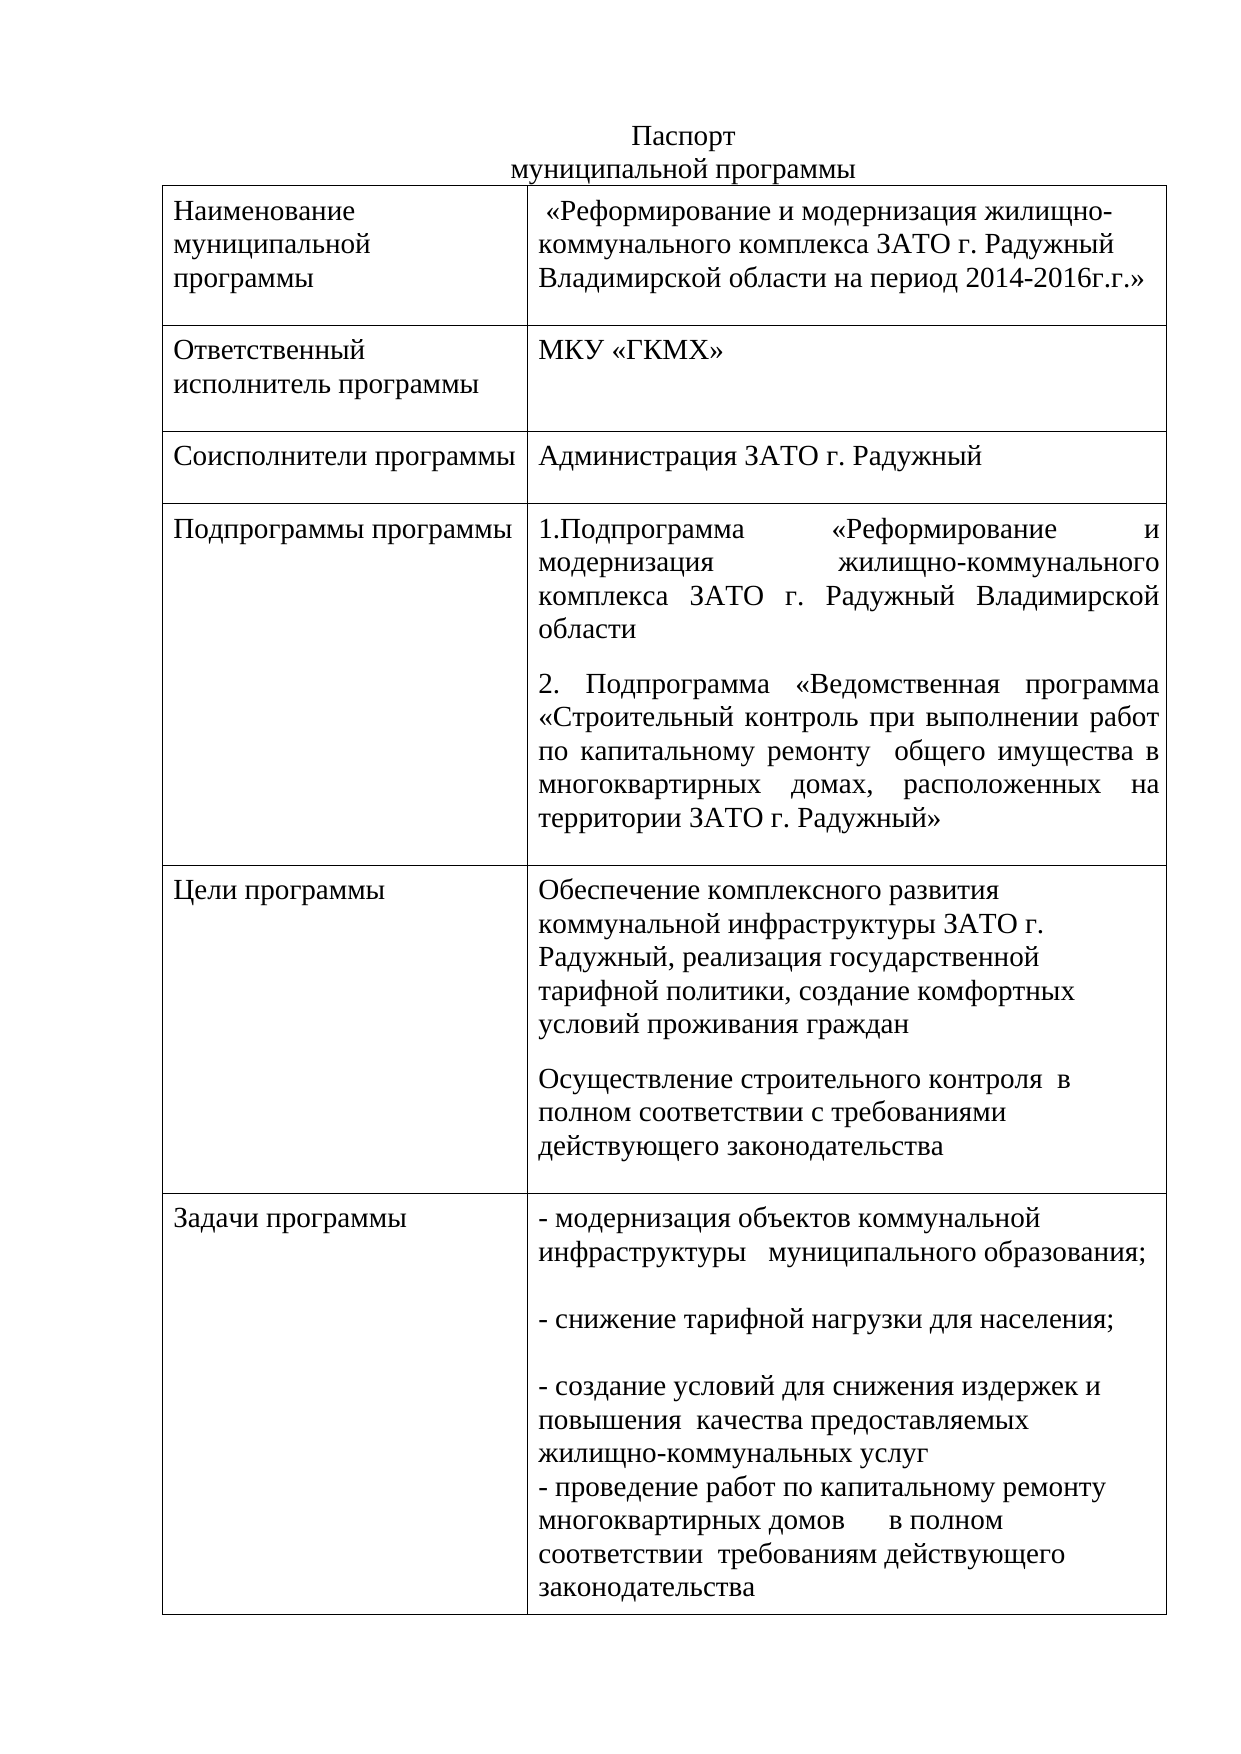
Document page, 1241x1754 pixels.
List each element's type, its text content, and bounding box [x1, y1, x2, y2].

table_cell Соисполнители программы [163, 432, 527, 503]
table_header «Реформирование и модернизация жилищно-коммунального комплекса ЗАТО г. Радужный Владимирской области на период 2014-2016г.г.» [528, 186, 1166, 325]
table_cell Обеспечение комплексного развития коммунальной инфраструктуры ЗАТО г. Радужный, реализация государственной тарифной политики, создание комфортных условий проживания граждан Осуществление строительного контроля в полном соответствии с требованиями действующего законодательства [528, 866, 1166, 1193]
table_cell Цели программы [163, 866, 527, 1193]
table_cell Администрация ЗАТО г. Радужный [528, 432, 1166, 503]
table_cell МКУ «ГКМХ» [528, 326, 1166, 431]
table_cell - модернизация объектов коммунальной инфраструктуры муниципального образования; - снижение тарифной нагрузки для населения; - создание условий для снижения издержек и повышения качества предоставляемых жилищно-коммунальных услуг - проведение работ по капитальному ремонту многоквартирных домов в полном соответствии требованиям действующего законодательства [528, 1194, 1166, 1614]
table_header Наименование муниципальной программы [163, 186, 527, 325]
table_cell Ответственный исполнитель программы [163, 326, 527, 431]
text Паспорт [215, 118, 1152, 152]
table_cell Подпрограммы программы [163, 504, 527, 865]
table_cell Задачи программы [163, 1194, 527, 1614]
text муниципальной программы [215, 152, 1152, 185]
table_cell 1.Подпрограмма «Реформирование и модернизация жилищно-коммунального комплекса ЗАТО г. Радужный Владимирской области 2. Подпрограмма «Ведомственная программа «Строительный контроль при выполнении работ по капитальному ремонту общего имущества в многоквартирных домах, расположенных на территории ЗАТО г. Радужный» [528, 504, 1166, 865]
